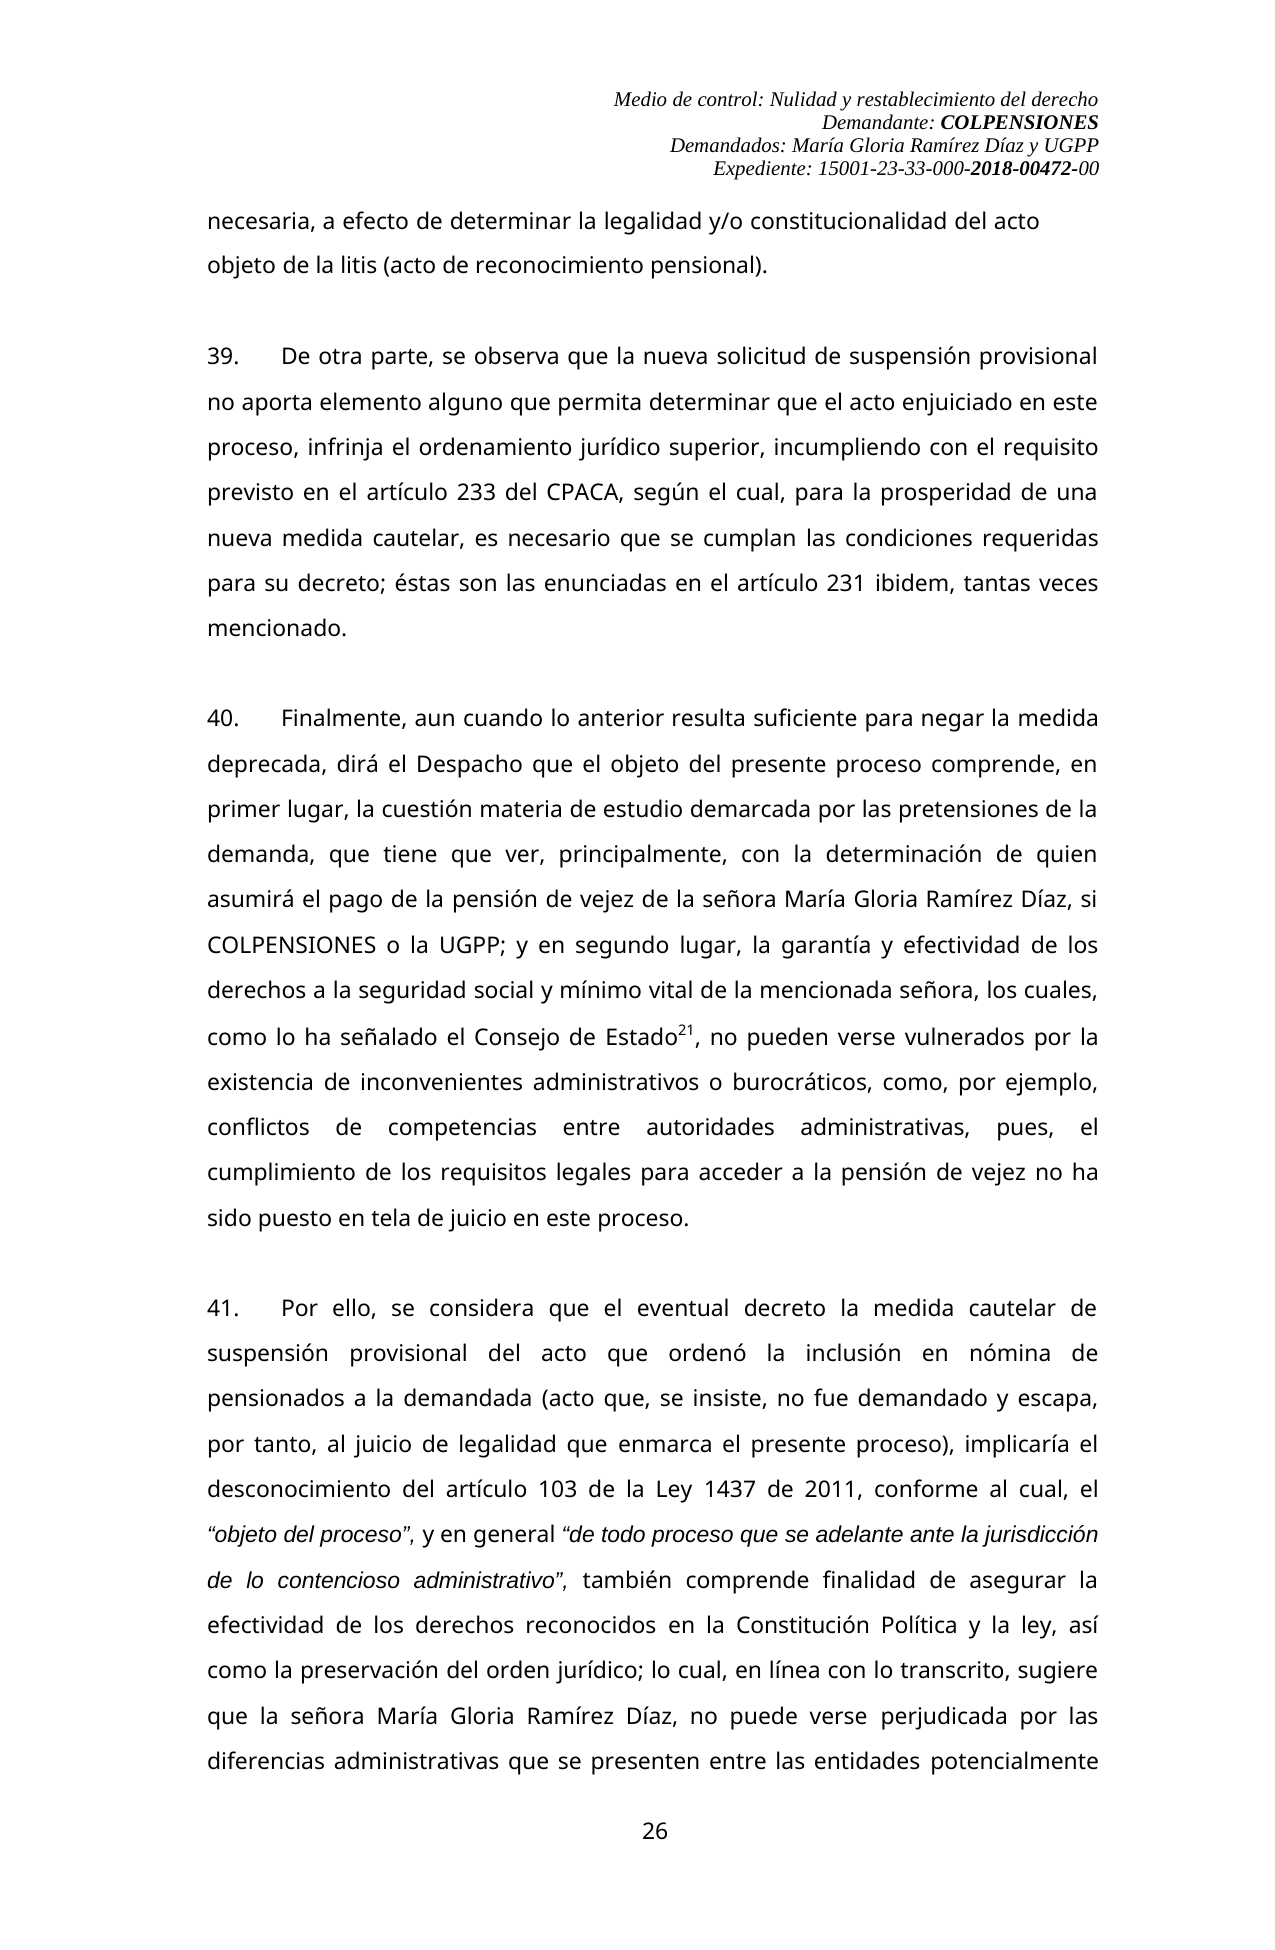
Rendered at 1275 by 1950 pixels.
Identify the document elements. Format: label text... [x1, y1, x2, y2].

list Finalmente, aun cuando lo anterior resulta suficiente para negar la medida deprecada, dirá el Despacho que el objeto del presente proceso comprende, en primer lugar, la cuestión materia de estudio demarcada por las pretensiones de la demanda, que tiene que ver, principalmente, con la determinación de quien asumirá el pago de la pensión de vejez de la señora María Gloria Ramírez Díaz, si COLPENSIONES o la UGPP; y en segundo lugar, la garantía y efectividad de los derechos a la seguridad social y mínimo vital de la mencionada señora, los cuales, como lo ha señalado el Consejo de Estado21, no pueden verse vulnerados por la existencia de inconvenientes administrativos o burocráticos, como, por ejemplo, conflictos de competencias entre autoridades administrativas, pues, el cumplimiento de los requisitos legales para acceder a la pensión de vejez no ha sido puesto en tela de juicio en este proceso. [207, 702, 1099, 1233]
list De otra parte, se observa que la nueva solicitud de suspensión provisional no aporta elemento alguno que permita determinar que el acto enjuiciado en este proceso, infrinja el ordenamiento jurídico superior, incumpliendo con el requisito previsto en el artículo 233 del CPACA, según el cual, para la prosperidad de una nueva medida cautelar, es necesario que se cumplan las condiciones requeridas para su decreto; éstas son las enunciadas en el artículo 231 ibidem, tantas veces mencionado. [207, 340, 1099, 643]
text necesaria, a efecto de determinar la legalidad y/o constitucionalidad del acto objeto de la litis (acto de reconocimiento pensional). [207, 204, 1109, 281]
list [207, 1292, 1099, 1776]
